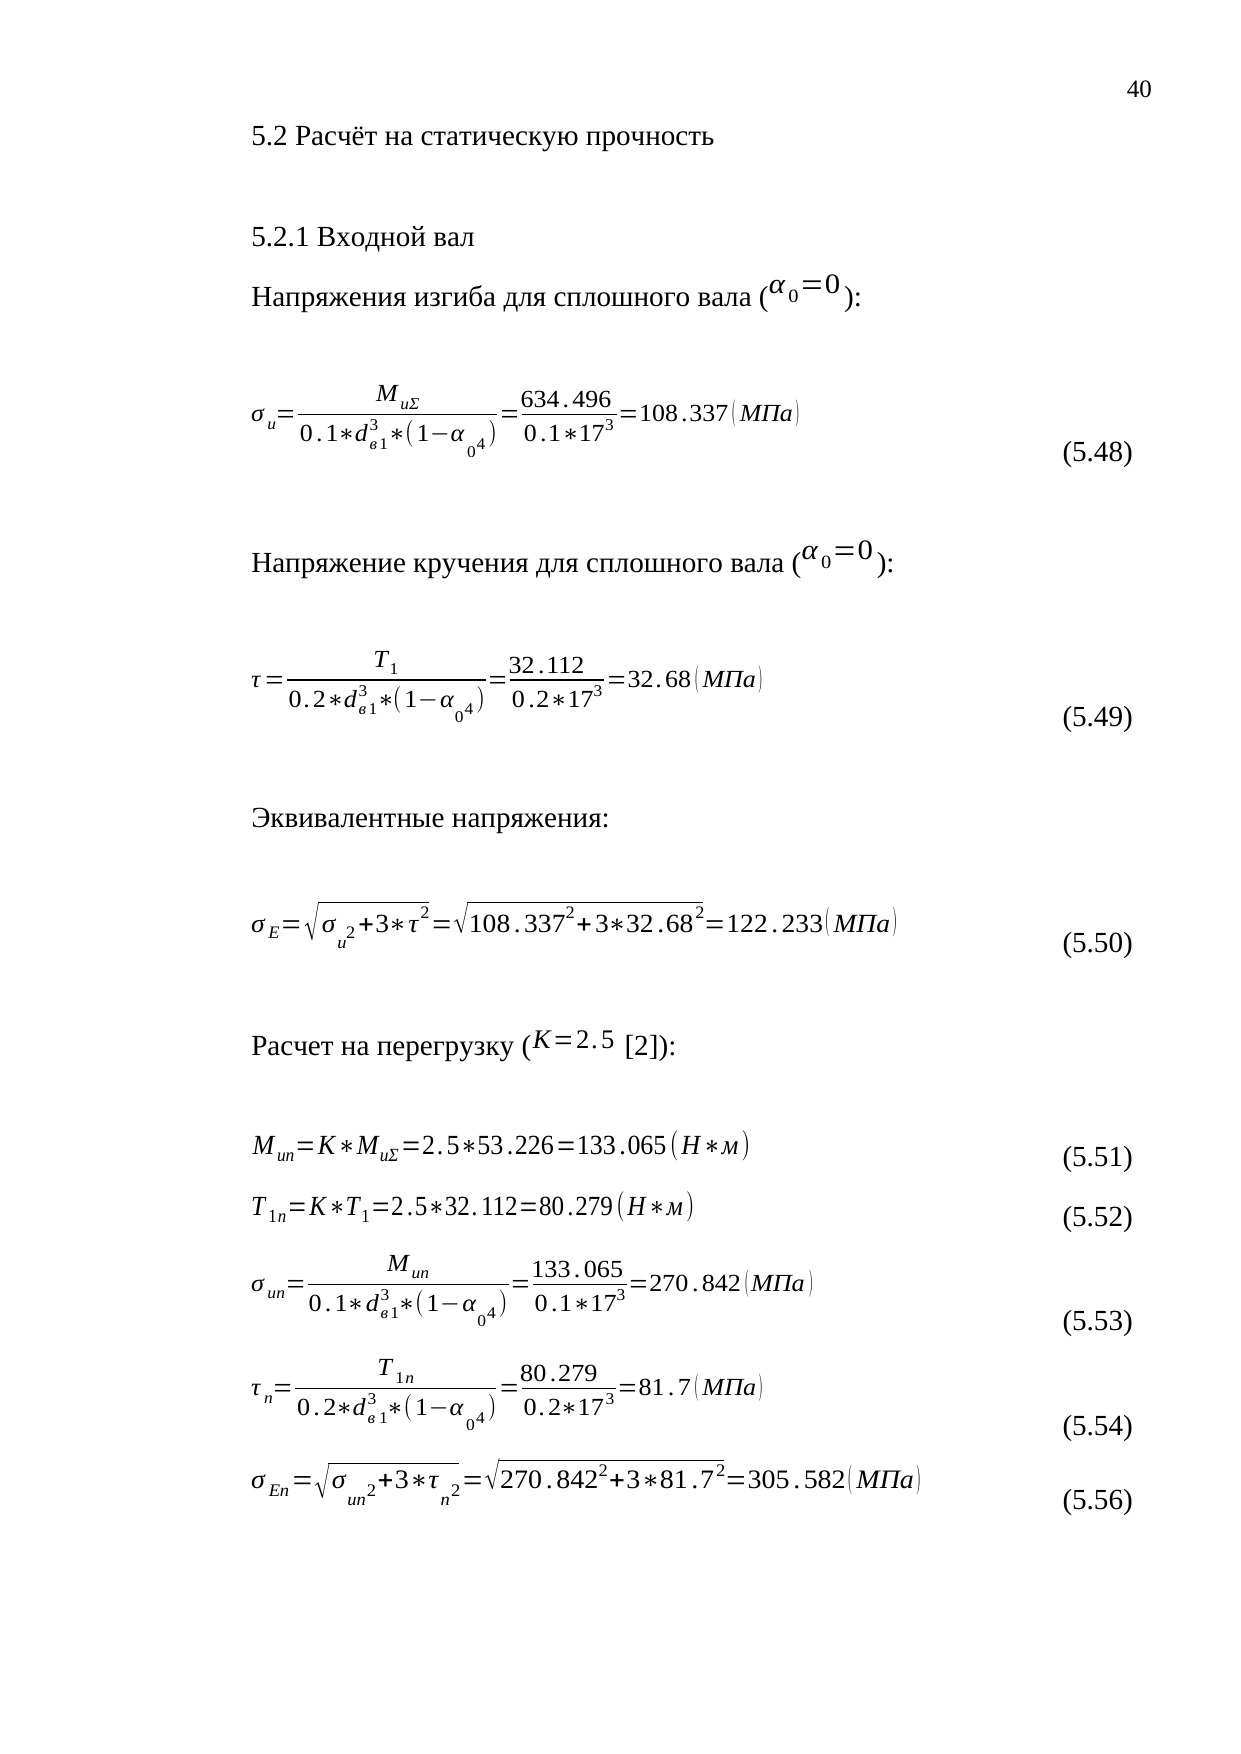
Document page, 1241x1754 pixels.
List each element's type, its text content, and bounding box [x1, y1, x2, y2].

text Расчет на перегрузку ( [2]): [177, 1025, 1152, 1061]
text Напряжение кручения для сплошного вала (): [177, 534, 1152, 578]
text (5.52) [177, 1189, 1152, 1233]
text (5.50) [177, 901, 1152, 958]
text (5.48) [177, 380, 1152, 467]
text (5.53) [177, 1249, 1152, 1337]
text 5.2.1 Входной вал [177, 219, 1152, 252]
text 5.2 Расчёт на статическую прочность [177, 118, 1152, 152]
text Эквивалентные напряжения: [177, 800, 1152, 833]
text (5.54) [177, 1354, 1152, 1441]
text Напряжения изгиба для сплошного вала (): [177, 269, 1152, 313]
text (5.56) [177, 1458, 1152, 1516]
text (5.51) [177, 1128, 1152, 1172]
text (5.49) [177, 645, 1152, 733]
